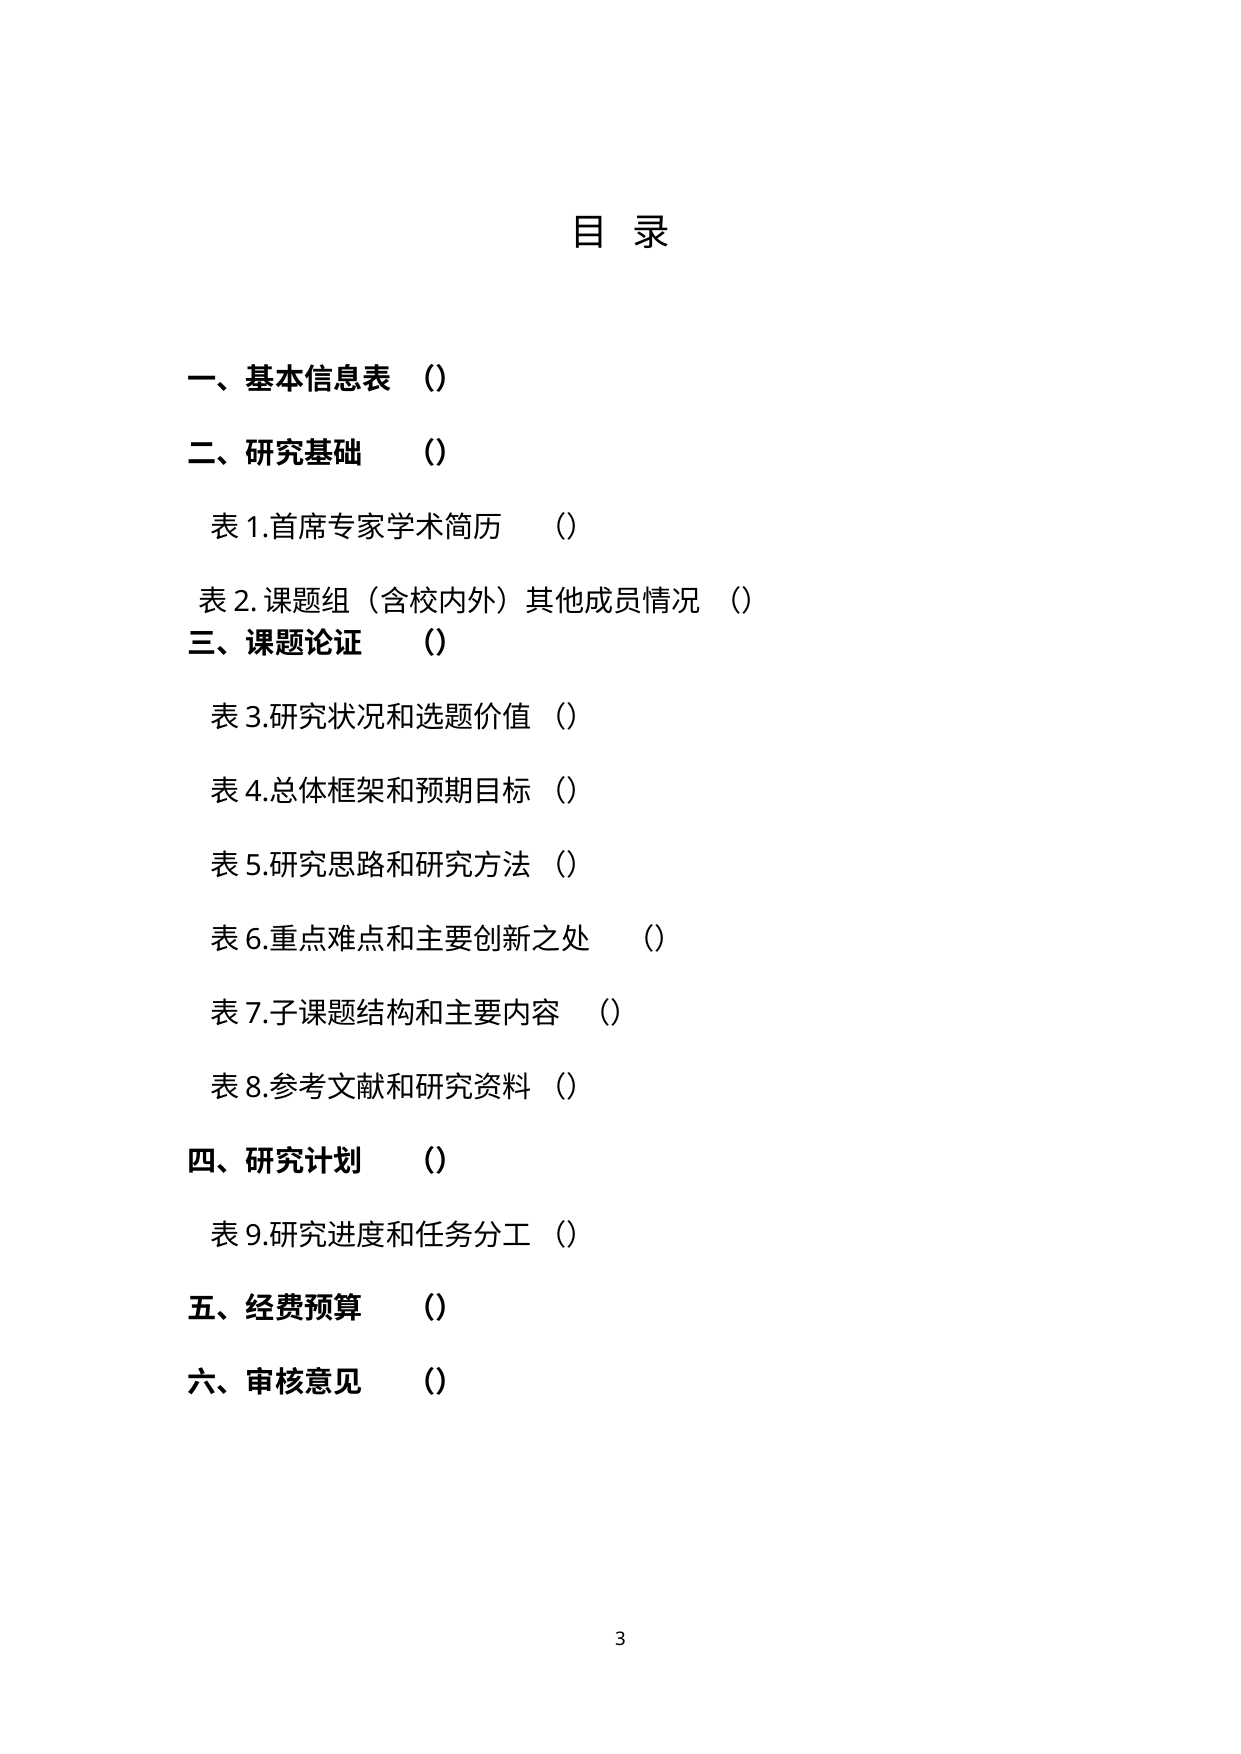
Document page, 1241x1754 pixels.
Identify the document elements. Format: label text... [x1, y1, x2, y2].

text 目 录 [187, 202, 1053, 256]
